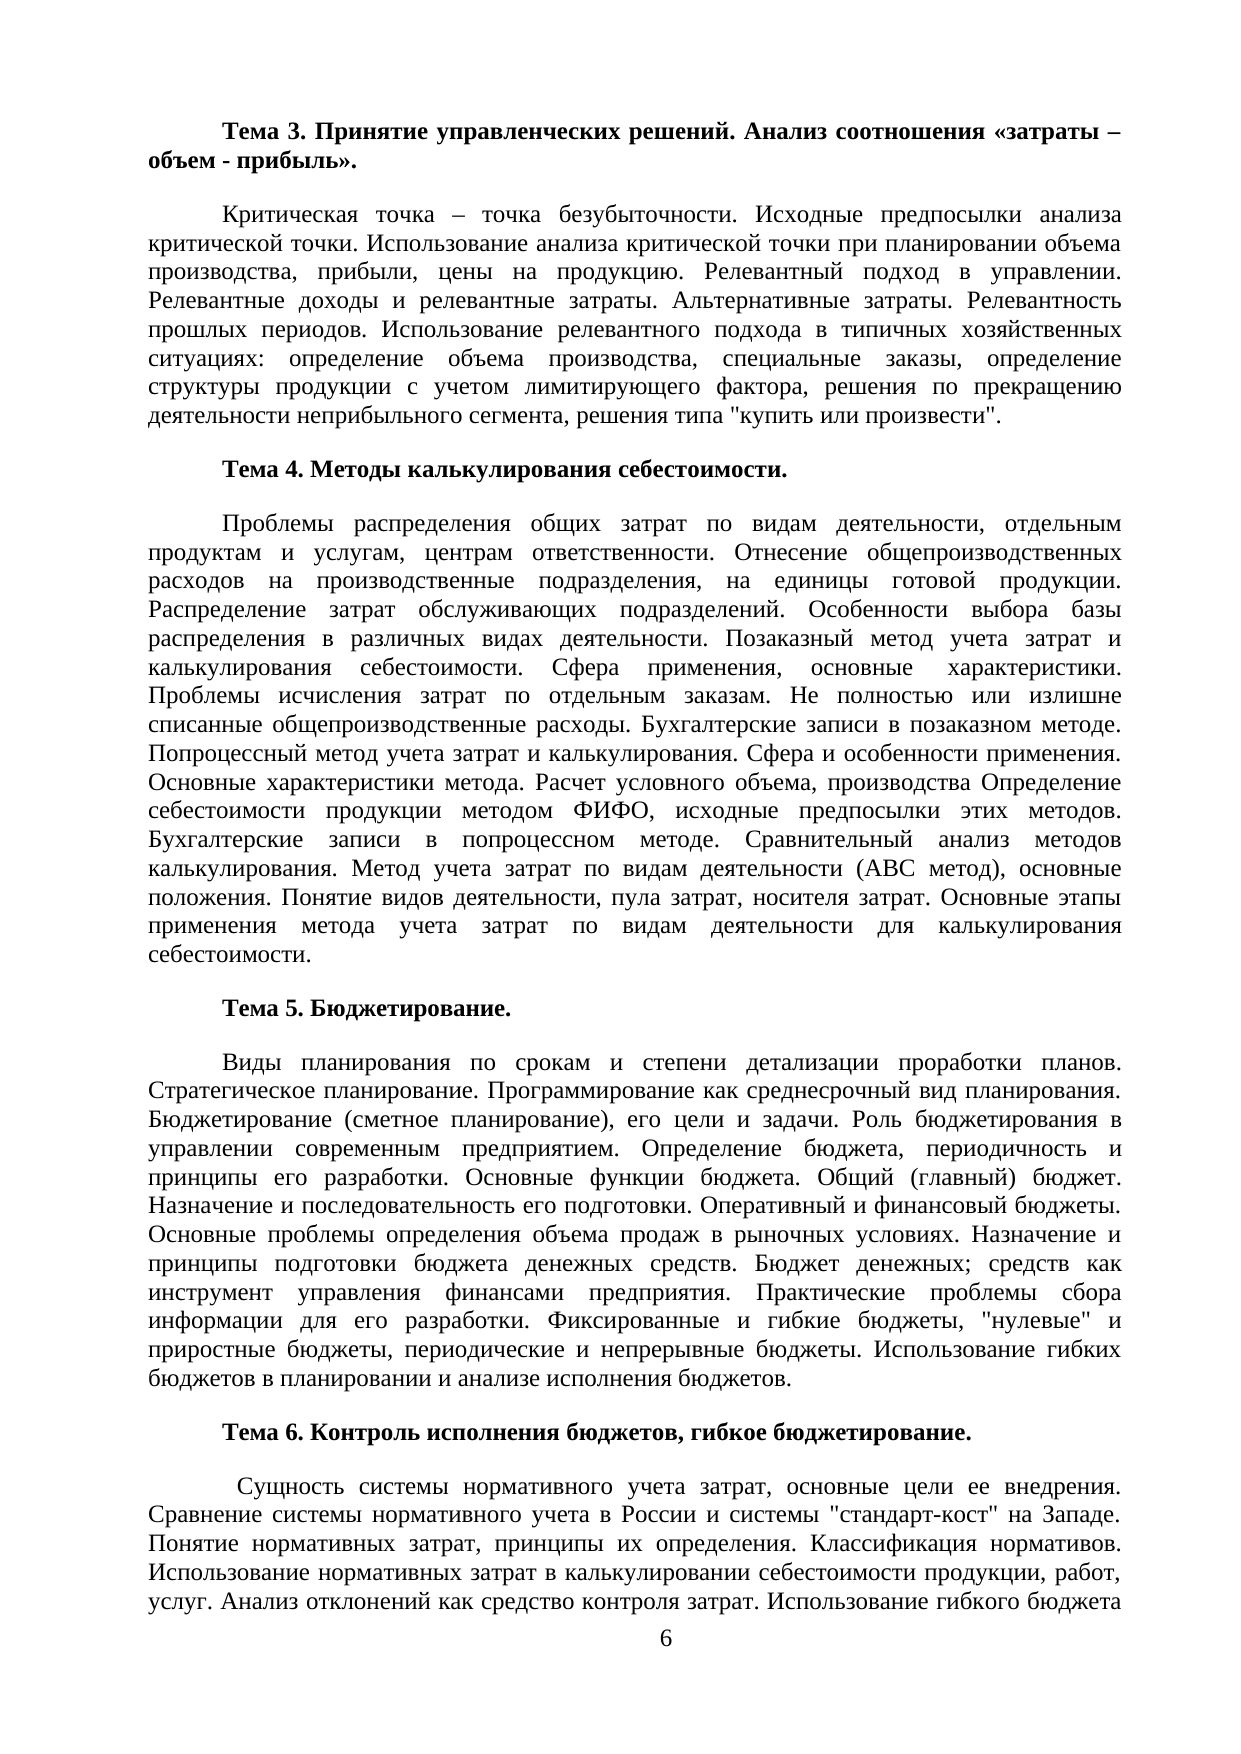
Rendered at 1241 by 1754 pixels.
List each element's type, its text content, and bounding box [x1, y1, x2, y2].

subtitle Тема 6. Контроль исполнения бюджетов, гибкое бюджетирование. [222, 1417, 1134, 1446]
text Критическая точка – точка безубыточности. Исходные предпосылки анализа критической точки. Использование анализа критической точки при планировании объема производства, прибыли, цены на продукцию. Релевантный подход в управлении. Релевантные доходы и релевантные затраты. Альтернативные затраты. Релевантность прошлых периодов. Использование релевантного подхода в типичных хозяйственных ситуациях: определение объема производства, специальные заказы, определение структуры продукции с учетом лимитирующего фактора, решения по прекращению деятельности неприбыльного сегмента, решения типа "купить или произвести". [148, 199, 1122, 429]
subtitle Тема 3. Принятие управленческих решений. Анализ соотношения «затраты – объем - прибыль». [148, 116, 1121, 174]
subtitle Тема 5. Бюджетирование. [222, 993, 1134, 1022]
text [148, 1471, 1122, 1614]
subtitle Тема 4. Методы калькулирования себестоимости. [222, 454, 1134, 483]
text Виды планирования по срокам и степени детализации проработки планов. Стратегическое планирование. Программирование как среднесрочный вид планирования. Бюджетирование (сметное планирование), его цели и задачи. Роль бюджетирования в управлении современным предприятием. Определение бюджета, периодичность и принципы его разработки. Основные функции бюджета. Общий (главный) бюджет. Назначение и последовательность его подготовки. Оперативный и финансовый бюджеты. Основные проблемы определения объема продаж в рыночных условиях. Назначение и принципы подготовки бюджета денежных средств. Бюджет денежных; средств как инструмент управления финансами предприятия. Практические проблемы сбора информации для его разработки. Фиксированные и гибкие бюджеты, "нулевые" и приростные бюджеты, периодические и непрерывные бюджеты. Использование гибких бюджетов в планировании и анализе исполнения бюджетов. [148, 1047, 1122, 1392]
text Проблемы распределения общих затрат по видам деятельности, отдельным продуктам и услугам, центрам ответственности. Отнесение общепроизводственных расходов на производственные подразделения, на единицы готовой продукции. Распределение затрат обслуживающих подразделений. Особенности выбора базы распределения в различных видах деятельности. Позаказный метод учета затрат и калькулирования себестоимости. Сфера применения, основные характеристики. Проблемы исчисления затрат по отдельным заказам. Не полностью или излишне списанные общепроизводственные расходы. Бухгалтерские записи в позаказном методе. Попроцессный метод учета затрат и калькулирования. Сфера и особенности применения. Основные характеристики метода. Расчет условного объема, производства Определение себестоимости продукции методом ФИФО, исходные предпосылки этих методов. Бухгалтерские записи в попроцессном методе. Сравнительный анализ методов калькулирования. Метод учета затрат по видам деятельности (АВС метод), основные положения. Понятие видов деятельности, пула затрат, носителя затрат. Основные этапы применения метода учета затрат по видам деятельности для калькулирования себестоимости. [148, 508, 1122, 968]
